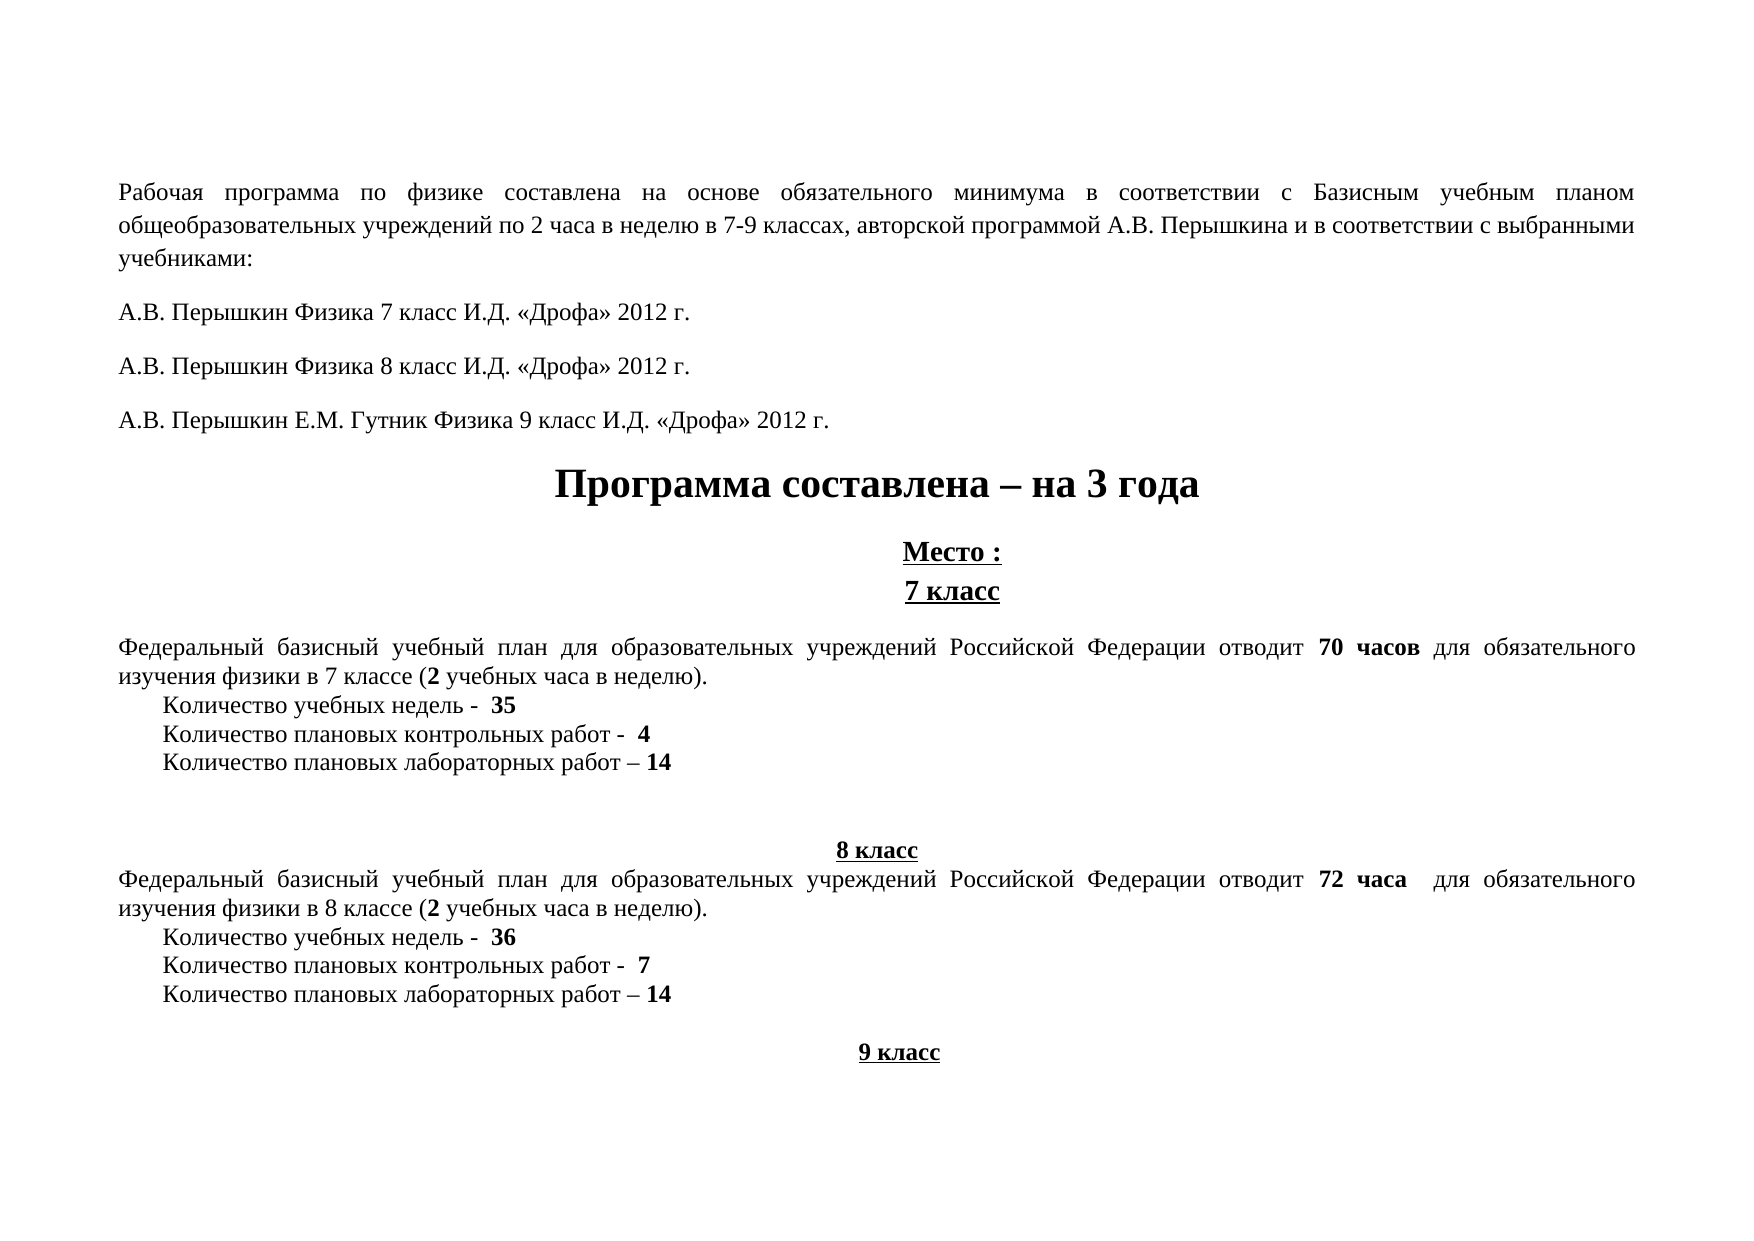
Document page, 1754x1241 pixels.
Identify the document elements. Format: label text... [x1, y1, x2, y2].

text А.В. Перышкин Физика 8 класс И.Д. «Дрофа» 2012 г. [118, 351, 1636, 380]
text Количество плановых контрольных работ - 7 [118, 951, 1636, 979]
text Количество плановых лабораторных работ – 14 [118, 747, 1636, 776]
list Место : [268, 534, 1636, 568]
text А.В. Перышкин Е.М. Гутник Физика 9 класс И.Д. «Дрофа» 2012 г. [118, 405, 1636, 433]
text 9 класс [118, 1037, 1636, 1066]
text 8 класс [118, 836, 1636, 864]
list 7 класс [268, 573, 1636, 607]
text Количество плановых контрольных работ - 4 [118, 719, 1636, 747]
text Федеральный базисный учебный план для образовательных учреждений Российской Федерации отводит 70 часов для обязательного изучения физики в 7 классе (2 учебных часа в неделю). [118, 632, 1636, 690]
text Количество учебных недель - 36 [118, 922, 1636, 951]
text Количество плановых лабораторных работ – 14 [118, 979, 1636, 1008]
text Рабочая программа по физике составлена на основе обязательного минимума в соответствии с Базисным учебным планом общеобразовательных учреждений по 2 часа в неделю в 7-9 классах, авторской программой А.В. Перышкина и в соответствии с выбранными учебниками: [118, 177, 1636, 272]
text Программа составлена – на 3 года [118, 459, 1636, 507]
text А.В. Перышкин Физика 7 класс И.Д. «Дрофа» 2012 г. [118, 297, 1636, 326]
text Количество учебных недель - 35 [118, 690, 1636, 719]
text Федеральный базисный учебный план для образовательных учреждений Российской Федерации отводит 72 часа для обязательного изучения физики в 8 классе (2 учебных часа в неделю). [118, 864, 1636, 922]
